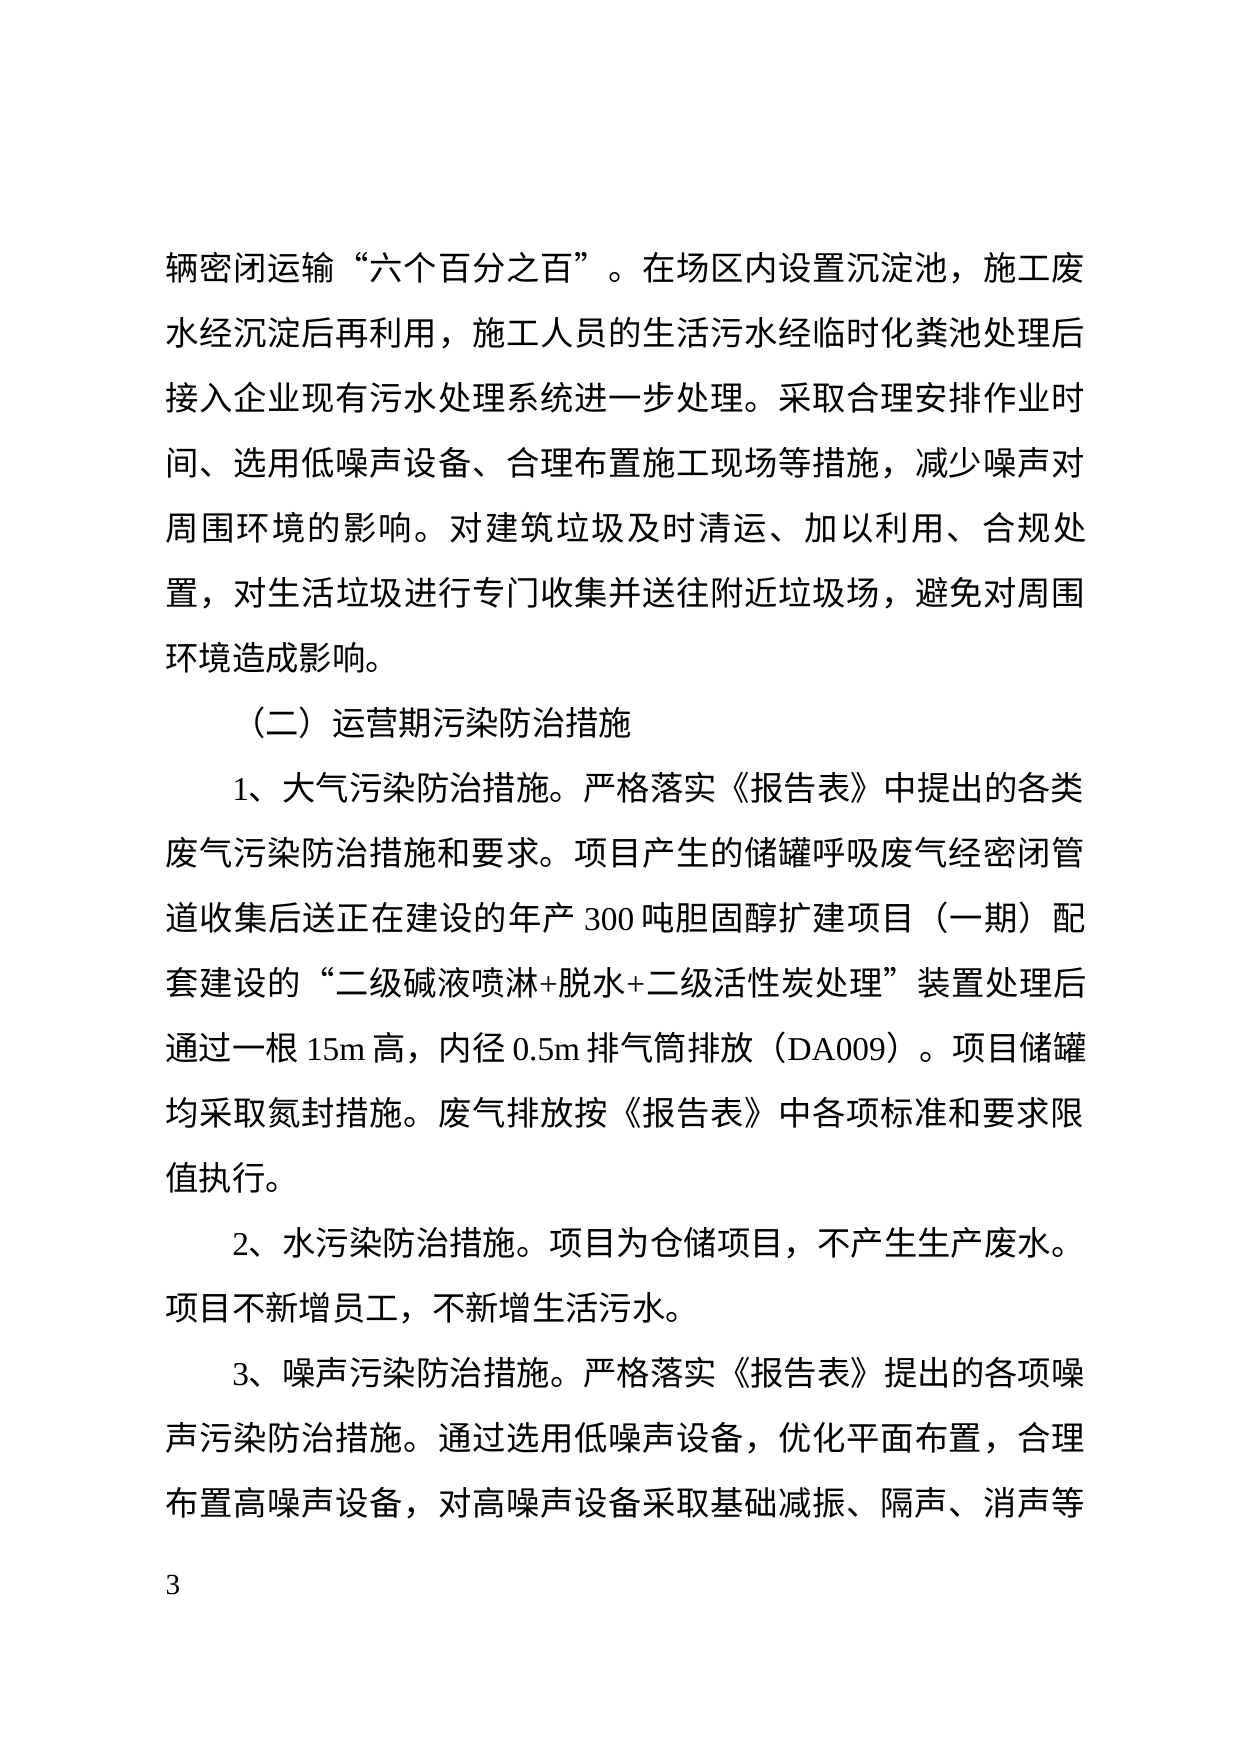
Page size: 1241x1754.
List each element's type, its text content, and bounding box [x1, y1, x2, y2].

text 1、大气污染防治措施。严格落实《报告表》中提出的各类废气污染防治措施和要求。项目产生的储罐呼吸废气经密闭管道收集后送正在建设的年产300吨胆固醇扩建项目（一期）配套建设的“二级碱液喷淋+脱水+二级活性炭处理”装置处理后通过一根15m高，内径0.5m排气筒排放（DA009）。项目储罐均采取氮封措施。废气排放按《报告表》中各项标准和要求限值执行。 [165, 753, 1087, 1208]
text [165, 233, 1087, 688]
text 2、水污染防治措施。项目为仓储项目，不产生生产废水。项目不新增员工，不新增生活污水。 [165, 1208, 1087, 1338]
text （二）运营期污染防治措施 [165, 688, 1087, 753]
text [165, 1338, 1087, 1533]
